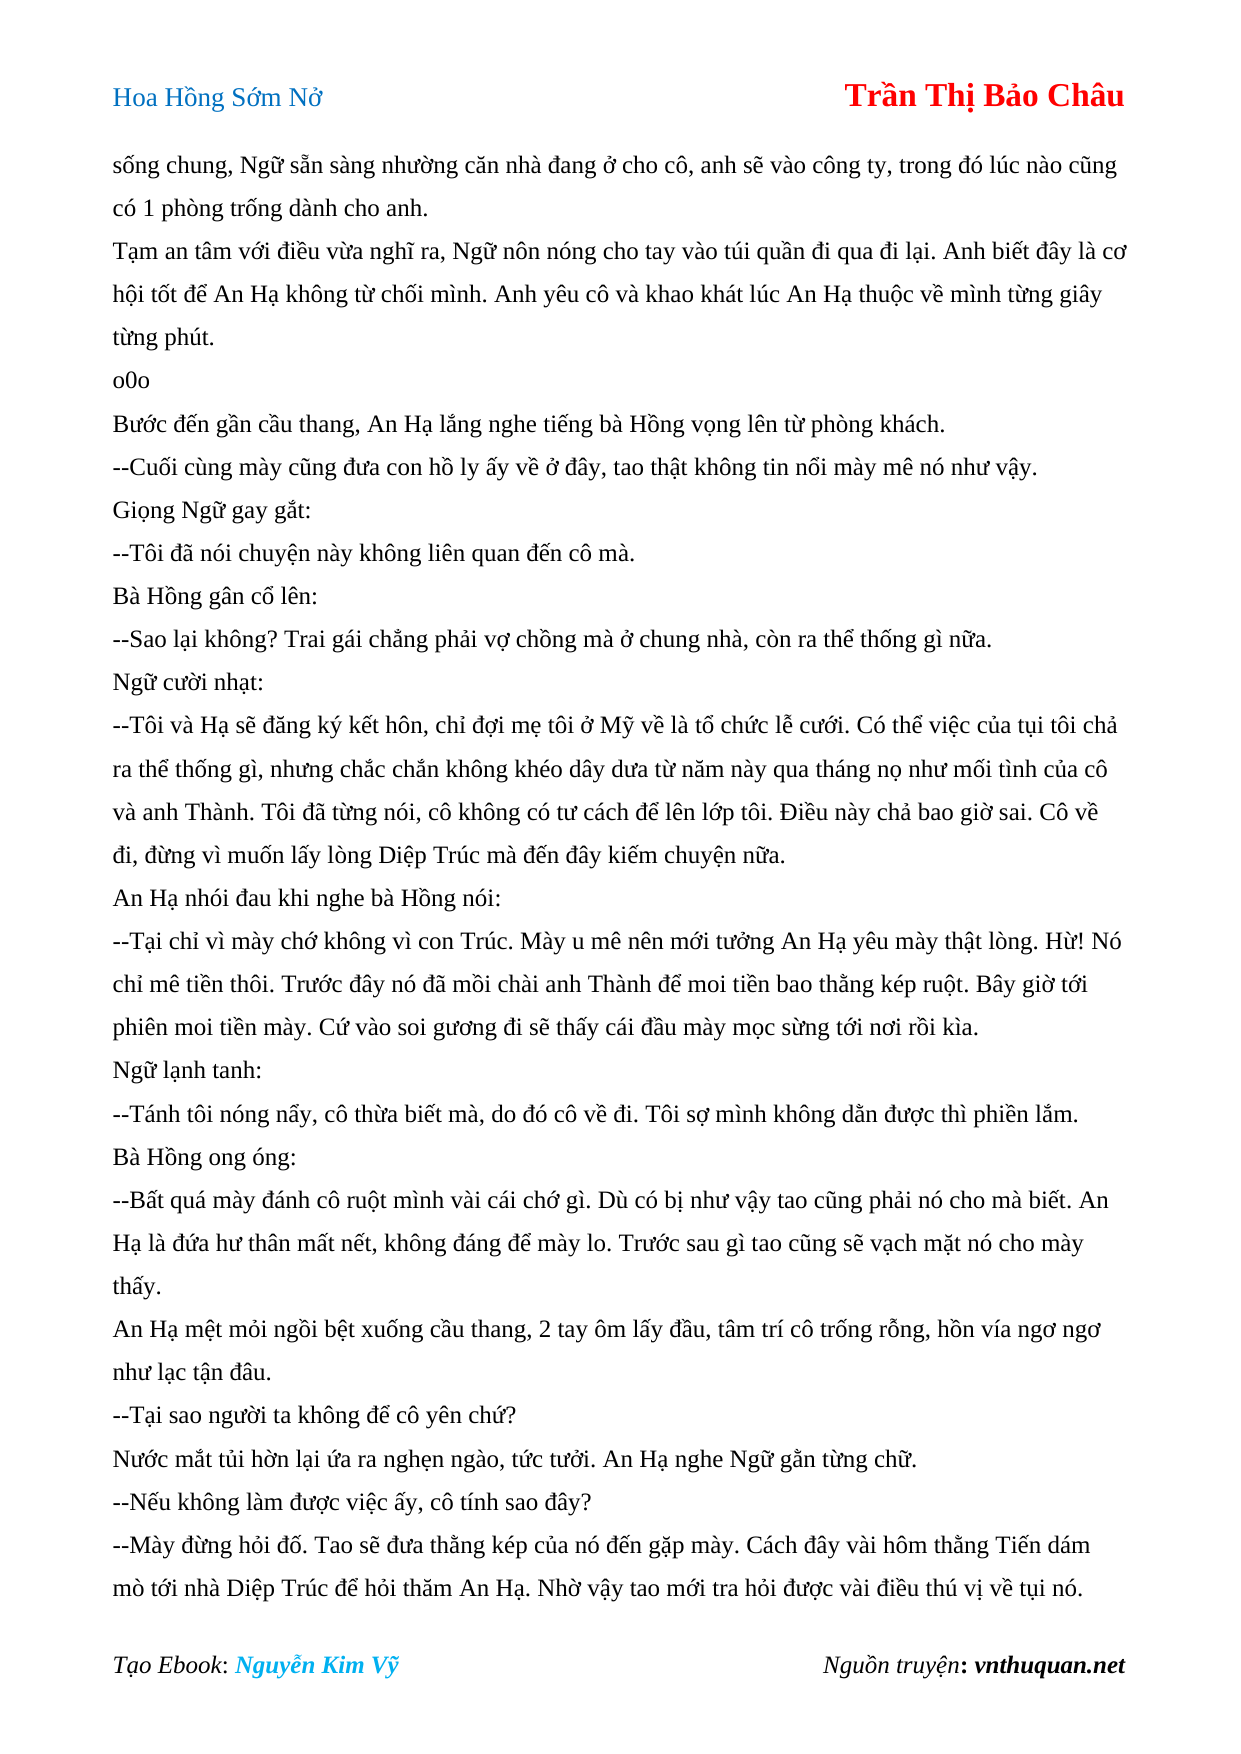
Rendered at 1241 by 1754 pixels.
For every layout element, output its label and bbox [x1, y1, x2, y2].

text [112, 150, 1128, 1602]
